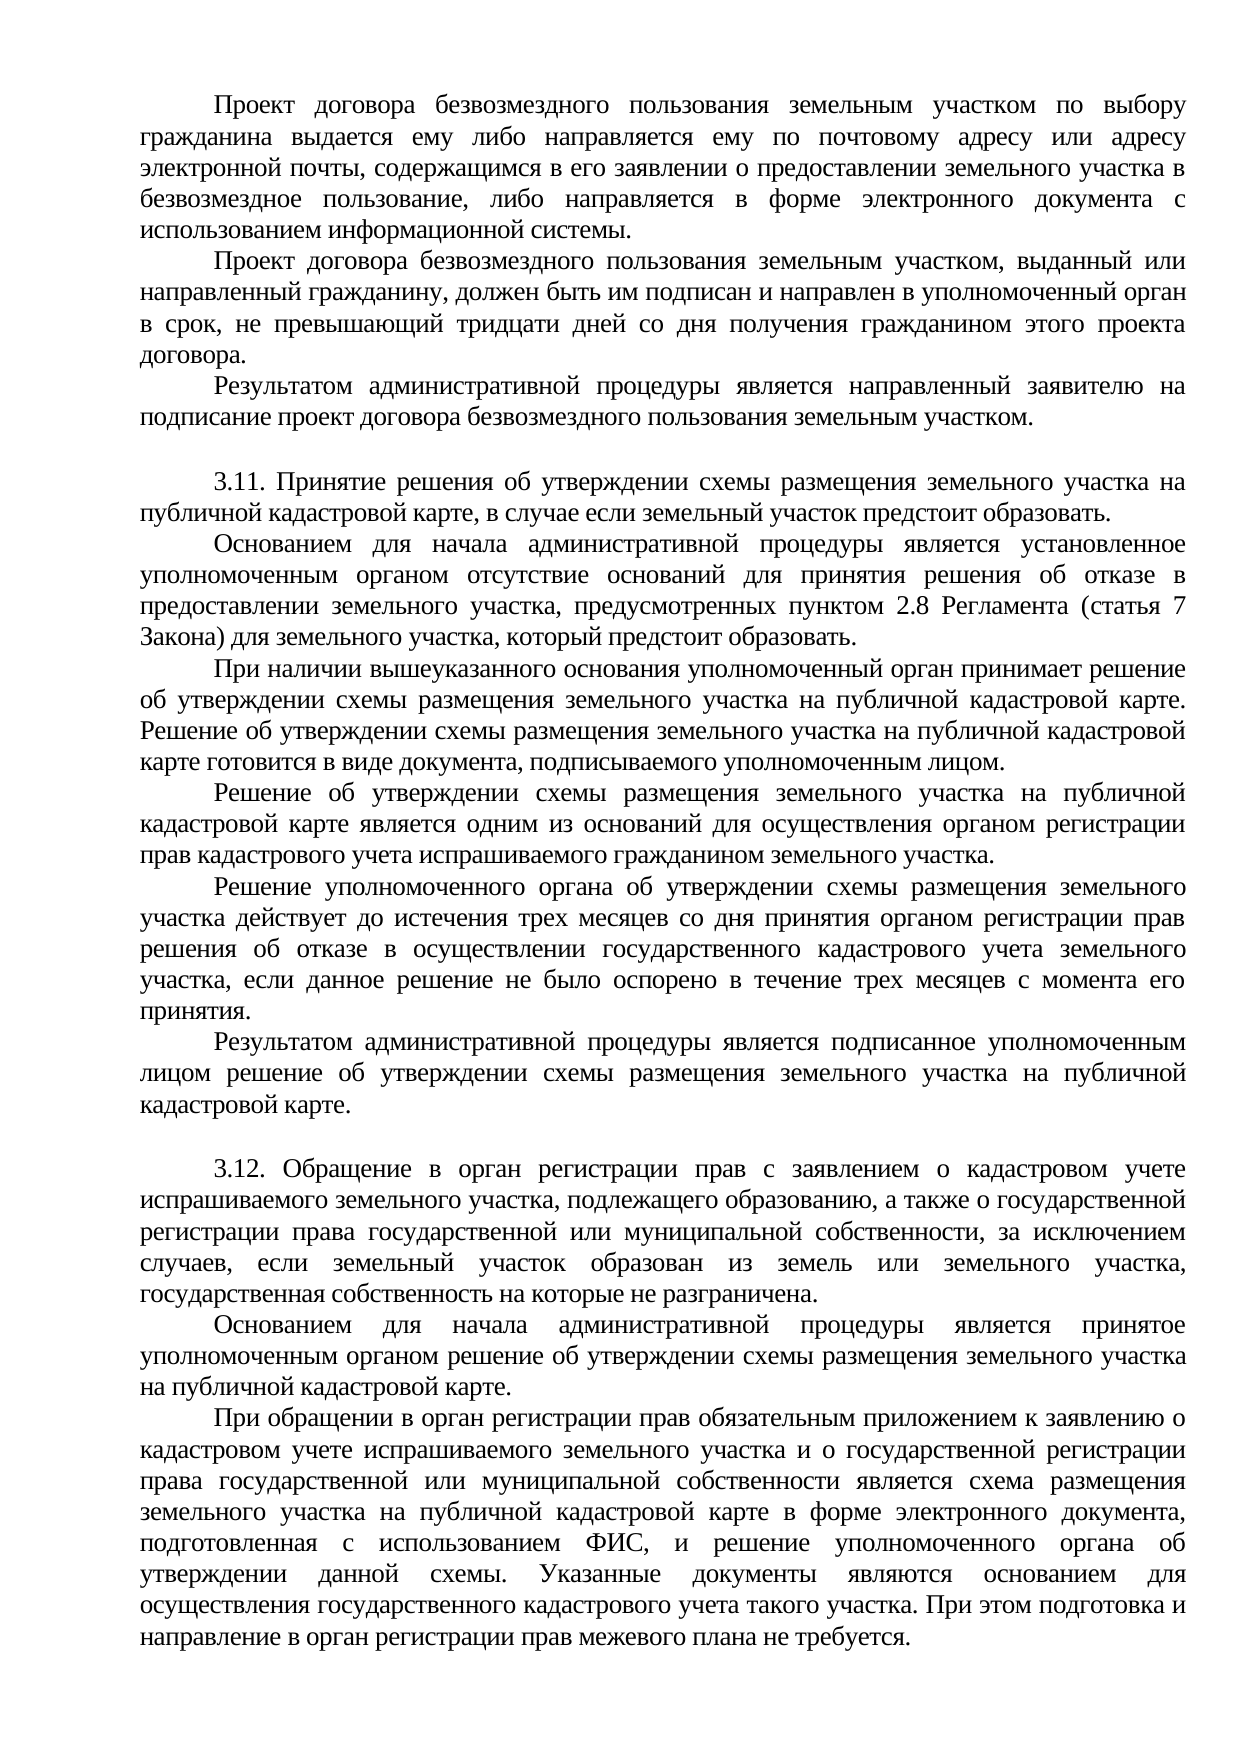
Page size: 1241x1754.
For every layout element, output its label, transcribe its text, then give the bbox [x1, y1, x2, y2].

text Решение уполномоченного органа об утверждении схемы размещения земельного участка действует до истечения трех месяцев со дня принятия органом регистрации прав решения об отказе в осуществлении государственного кадастрового учета земельного участка, если данное решение не было оспорено в течение трех месяцев с момента его принятия. [139, 870, 1187, 1025]
subtitle 3.11. Принятие решения об утверждении схемы размещения земельного участка на публичной кадастровой карте, в случае если земельный участок предстоит образовать. [139, 465, 1187, 527]
text Проект договора безвозмездного пользования земельным участком по выбору гражданина выдается ему либо направляется ему по почтовому адресу или адресу электронной почты, содержащимся в его заявлении о предоставлении земельного участка в безвозмездное пользование, либо направляется в форме электронного документа с использованием информационной системы. [139, 89, 1187, 244]
text Решение об утверждении схемы размещения земельного участка на публичной кадастровой карте является одним из оснований для осуществления органом регистрации прав кадастрового учета испрашиваемого гражданином земельного участка. [139, 776, 1187, 870]
text Результатом административной процедуры является подписанное уполномоченным лицом решение об утверждении схемы размещения земельного участка на публичной кадастровой карте. [139, 1025, 1187, 1119]
text Проект договора безвозмездного пользования земельным участком, выданный или направленный гражданину, должен быть им подписан и направлен в уполномоченный орган в срок, не превышающий тридцати дней со дня получения гражданином этого проекта договора. [139, 244, 1187, 369]
text Основанием для начала административной процедуры является принятое уполномоченным органом решение об утверждении схемы размещения земельного участка на публичной кадастровой карте. [139, 1308, 1187, 1402]
text Результатом административной процедуры является направленный заявителю на подписание проект договора безвозмездного пользования земельным участком. [139, 369, 1187, 431]
text При наличии вышеуказанного основания уполномоченный орган принимает решение об утверждении схемы размещения земельного участка на публичной кадастровой карте. Решение об утверждении схемы размещения земельного участка на публичной кадастровой карте готовится в виде документа, подписываемого уполномоченным лицом. [139, 652, 1187, 776]
text При обращении в орган регистрации прав обязательным приложением к заявлению о кадастровом учете испрашиваемого земельного участка и о государственной регистрации права государственной или муниципальной собственности является схема размещения земельного участка на публичной кадастровой карте в форме электронного документа, подготовленная с использованием ФИС, и решение уполномоченного органа об утверждении данной схемы. Указанные документы являются основанием для осуществления государственного кадастрового учета такого участка. При этом подготовка и направление в орган регистрации прав межевого плана не требуется. [139, 1402, 1187, 1651]
text Основанием для начала административной процедуры является установленное уполномоченным органом отсутствие оснований для принятия решения об отказе в предоставлении земельного участка, предусмотренных пунктом 2.8 Регламента (статья 7 Закона) для земельного участка, который предстоит образовать. [139, 527, 1187, 652]
subtitle 3.12. Обращение в орган регистрации прав с заявлением о кадастровом учете испрашиваемого земельного участка, подлежащего образованию, а также о государственной регистрации права государственной или муниципальной собственности, за исключением случаев, если земельный участок образован из земель или земельного участка, государственная собственность на которые не разграничена. [139, 1152, 1187, 1308]
